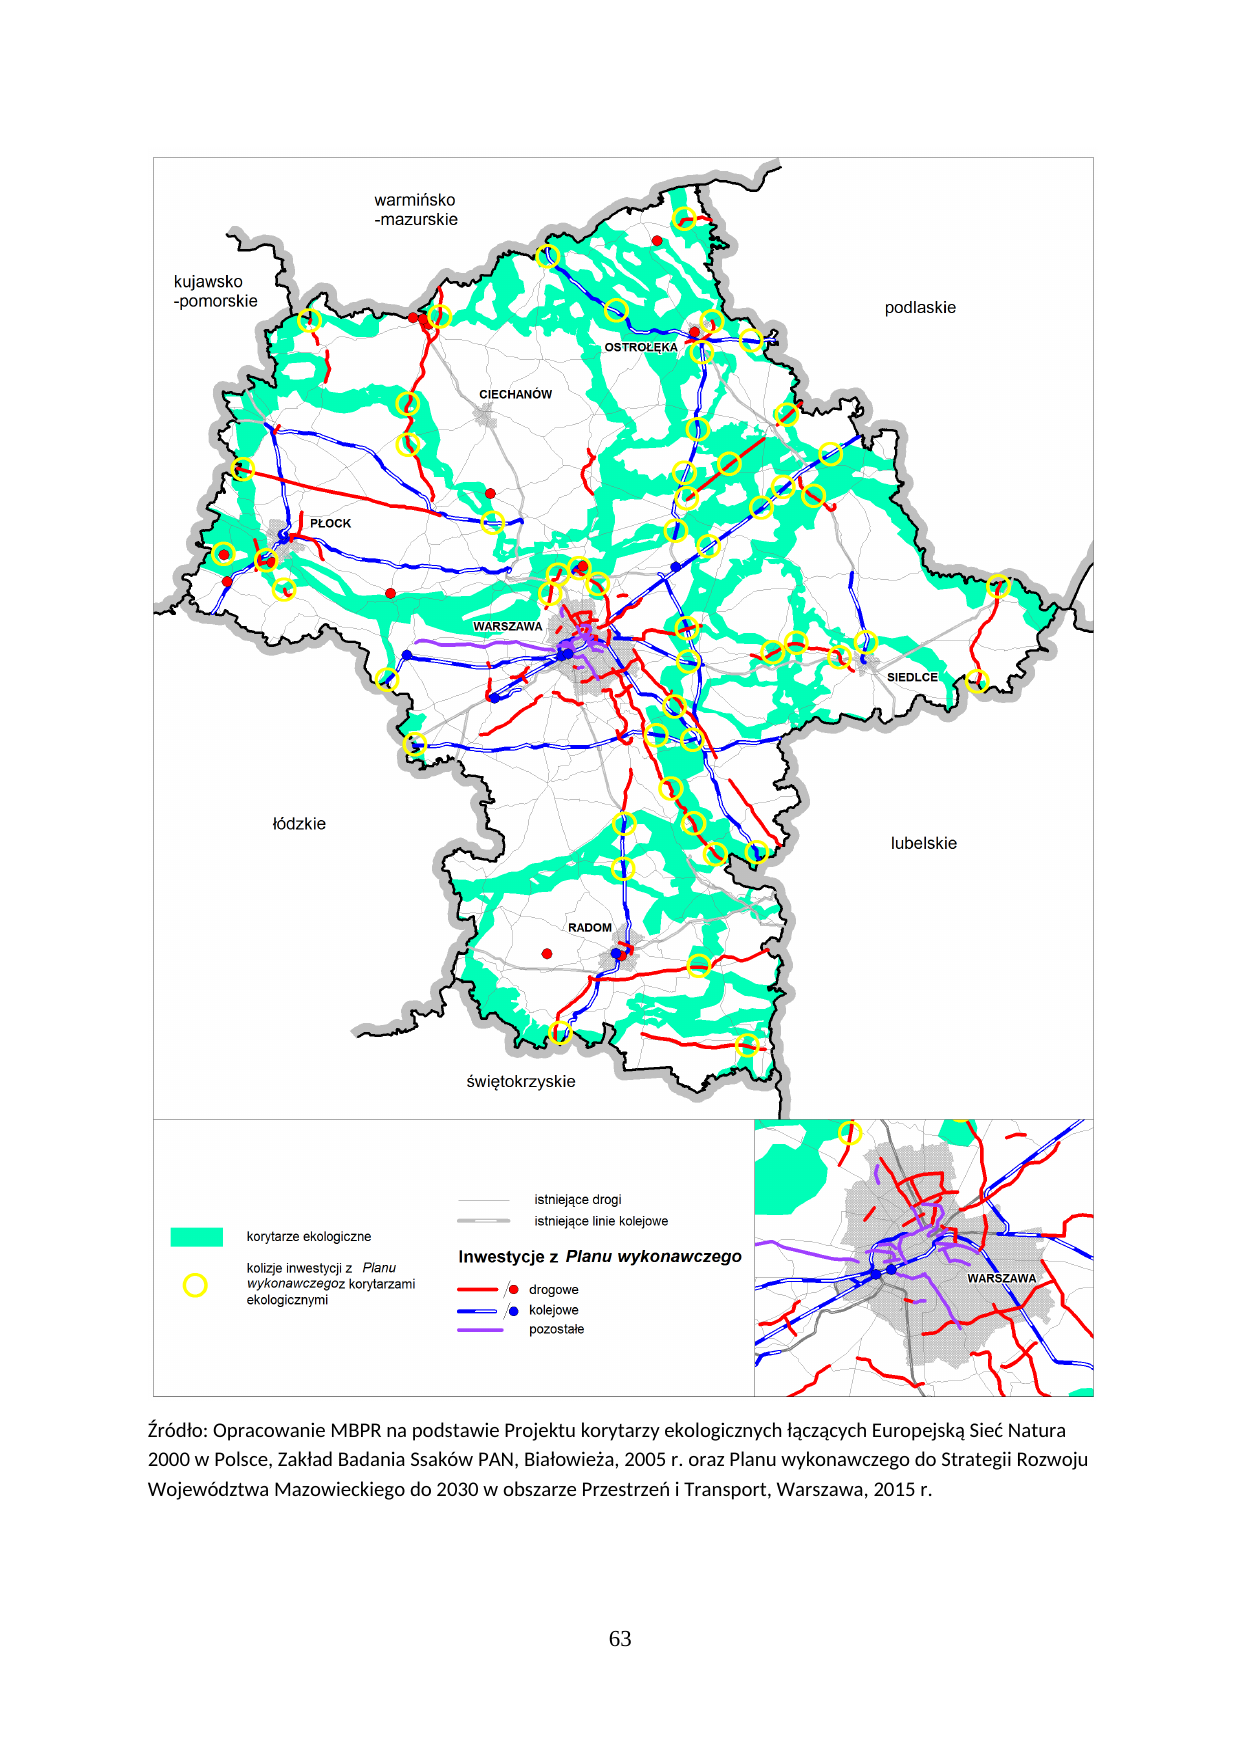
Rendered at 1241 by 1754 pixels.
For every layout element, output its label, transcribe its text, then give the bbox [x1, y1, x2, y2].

text Źródło: Opracowanie MBPR na podstawie Projektu korytarzy ekologicznych łączących Europejską Sieć Natura 2000 w Polsce, Zakład Badania Ssaków PAN, Białowieża, 2005 r. oraz Planu wykonawczego do Strategii Rozwoju Województwa Mazowieckiego do 2030 w obszarze Przestrzeń i Transport, Warszawa, 2015 r. [148, 1417, 1093, 1501]
picture [147, 147, 1098, 1401]
